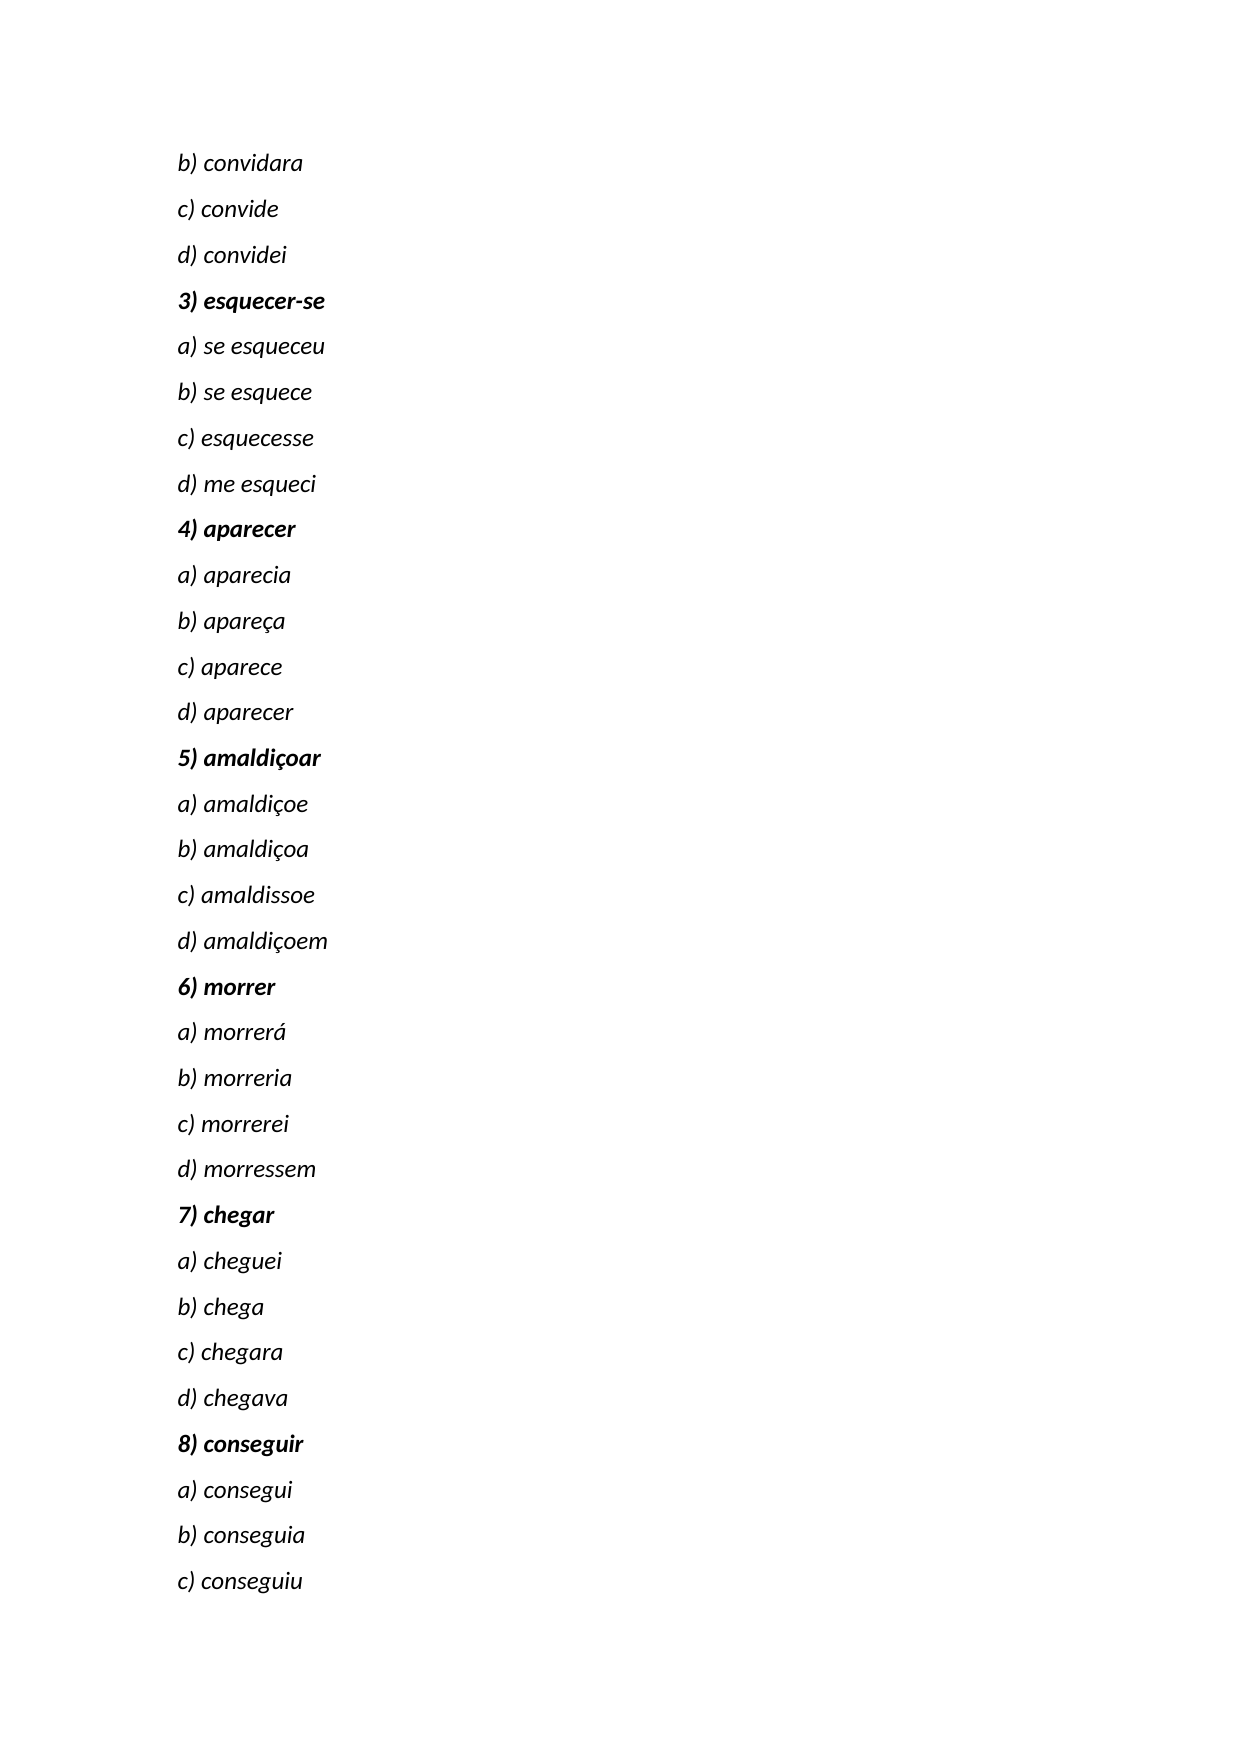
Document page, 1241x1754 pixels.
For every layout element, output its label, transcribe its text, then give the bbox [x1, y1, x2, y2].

text a) morrerá [177, 1016, 1063, 1047]
text d) aparecer [177, 696, 1063, 727]
text c) esquecesse [177, 422, 1063, 452]
text d) convidei [177, 239, 1063, 269]
text c) amaldissoe [177, 879, 1063, 910]
text b) se esquece [177, 376, 1063, 407]
text d) morressem [177, 1154, 1063, 1184]
text a) cheguei [177, 1245, 1063, 1276]
text c) chegara [177, 1337, 1063, 1367]
text 8) conseguir [177, 1428, 1063, 1458]
text b) apareça [177, 605, 1063, 635]
text b) amaldiçoa [177, 833, 1063, 864]
text c) aparece [177, 651, 1063, 681]
text a) aparecia [177, 559, 1063, 590]
text c) convide [177, 193, 1063, 224]
text a) se esqueceu [177, 331, 1063, 361]
text d) chegava [177, 1382, 1063, 1413]
text c) conseguiu [177, 1565, 1063, 1596]
text 4) aparecer [177, 513, 1063, 544]
text b) convidara [177, 148, 1063, 178]
text b) morreria [177, 1062, 1063, 1093]
text 6) morrer [177, 971, 1063, 1001]
text 7) chegar [177, 1199, 1063, 1230]
text a) amaldiçoe [177, 788, 1063, 818]
text a) consegui [177, 1474, 1063, 1504]
text b) chega [177, 1291, 1063, 1321]
text b) conseguia [177, 1519, 1063, 1550]
text c) morrerei [177, 1108, 1063, 1138]
text 5) amaldiçoar [177, 742, 1063, 773]
text d) me esqueci [177, 468, 1063, 498]
text d) amaldiçoem [177, 925, 1063, 956]
text 3) esquecer-se [177, 285, 1063, 315]
